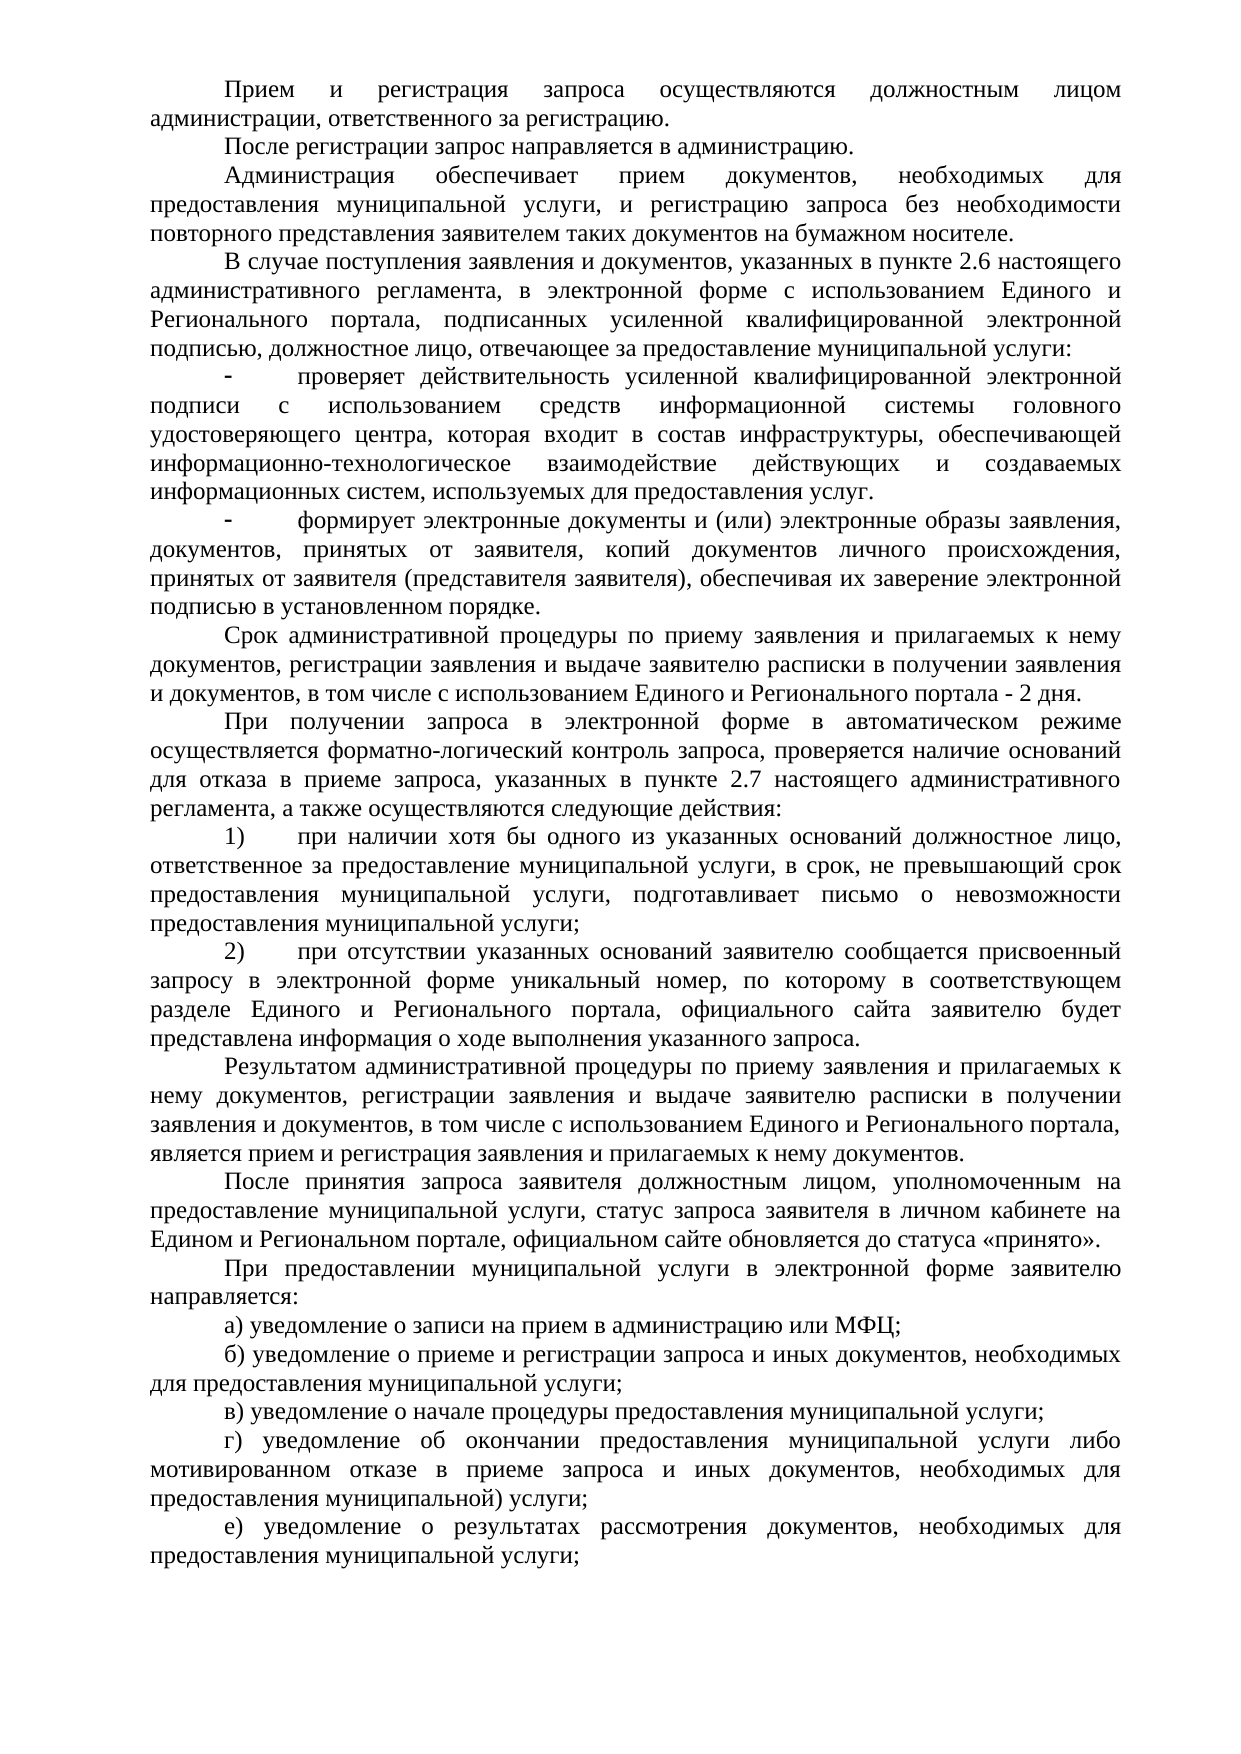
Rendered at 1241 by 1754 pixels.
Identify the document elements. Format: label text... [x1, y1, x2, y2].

text Администрация обеспечивает прием документов, необходимых для предоставления муниципальной услуги, и регистрацию запроса без необходимости повторного представления заявителем таких документов на бумажном носителе. [150, 160, 1122, 246]
text е) уведомление о результатах рассмотрения документов, необходимых для предоставления муниципальной услуги; [150, 1511, 1122, 1569]
text а) уведомление о записи на прием в администрацию или МФЦ; [150, 1310, 1122, 1339]
text После регистрации запрос направляется в администрацию. [150, 131, 1122, 160]
text После принятия запроса заявителя должностным лицом, уполномоченным на предоставление муниципальной услуги, статус запроса заявителя в личном кабинете на Едином и Региональном портале, официальном сайте обновляется до статуса «принято». [150, 1166, 1122, 1253]
text в) уведомление о начале процедуры предоставления муниципальной услуги; [150, 1396, 1122, 1425]
list при наличии хотя бы одного из указанных оснований должностное лицо, ответственное за предоставление муниципальной услуги, в срок, не превышающий срок предоставления муниципальной услуги, подготавливает письмо о невозможности предоставления муниципальной услуги; [150, 821, 1122, 936]
text г) уведомление об окончании предоставления муниципальной услуги либо мотивированном отказе в приеме запроса и иных документов, необходимых для предоставления муниципальной) услуги; [150, 1425, 1122, 1511]
text При предоставлении муниципальной услуги в электронной форме заявителю направляется: [150, 1253, 1122, 1310]
text В случае поступления заявления и документов, указанных в пункте 2.6 настоящего административного регламента, в электронной форме с использованием Единого и Регионального портала, подписанных усиленной квалифицированной электронной подписью, должностное лицо, отвечающее за предоставление муниципальной услуги: [150, 246, 1122, 361]
text Срок административной процедуры по приему заявления и прилагаемых к нему документов, регистрации заявления и выдаче заявителю расписки в получении заявления и документов, в том числе с использованием Единого и Регионального портала - 2 дня. [150, 620, 1122, 706]
text б) уведомление о приеме и регистрации запроса и иных документов, необходимых для предоставления муниципальной услуги; [150, 1339, 1122, 1396]
text Прием и регистрация запроса осуществляются должностным лицом администрации, ответственного за регистрацию. [150, 74, 1122, 131]
list при отсутствии указанных оснований заявителю сообщается присвоенный запросу в электронной форме уникальный номер, по которому в соответствующем разделе Единого и Регионального портала, официального сайта заявителю будет представлена информация о ходе выполнения указанного запроса. [150, 936, 1122, 1051]
list проверяет действительность усиленной квалифицированной электронной подписи с использованием средств информационной системы головного удостоверяющего центра, которая входит в состав инфраструктуры, обеспечивающей информационно-технологическое взаимодействие действующих и создаваемых информационных систем, используемых для предоставления услуг. [150, 361, 1122, 505]
list формирует электронные документы и (или) электронные образы заявления, документов, принятых от заявителя, копий документов личного происхождения, принятых от заявителя (представителя заявителя), обеспечивая их заверение электронной подписью в установленном порядке. [150, 505, 1122, 620]
text При получении запроса в электронной форме в автоматическом режиме осуществляется форматно-логический контроль запроса, проверяется наличие оснований для отказа в приеме запроса, указанных в пункте 2.7 настоящего административного регламента, а также осуществляются следующие действия: [150, 706, 1122, 821]
text Результатом административной процедуры по приему заявления и прилагаемых к нему документов, регистрации заявления и выдаче заявителю расписки в получении заявления и документов, в том числе с использованием Единого и Регионального портала, является прием и регистрация заявления и прилагаемых к нему документов. [150, 1051, 1122, 1166]
